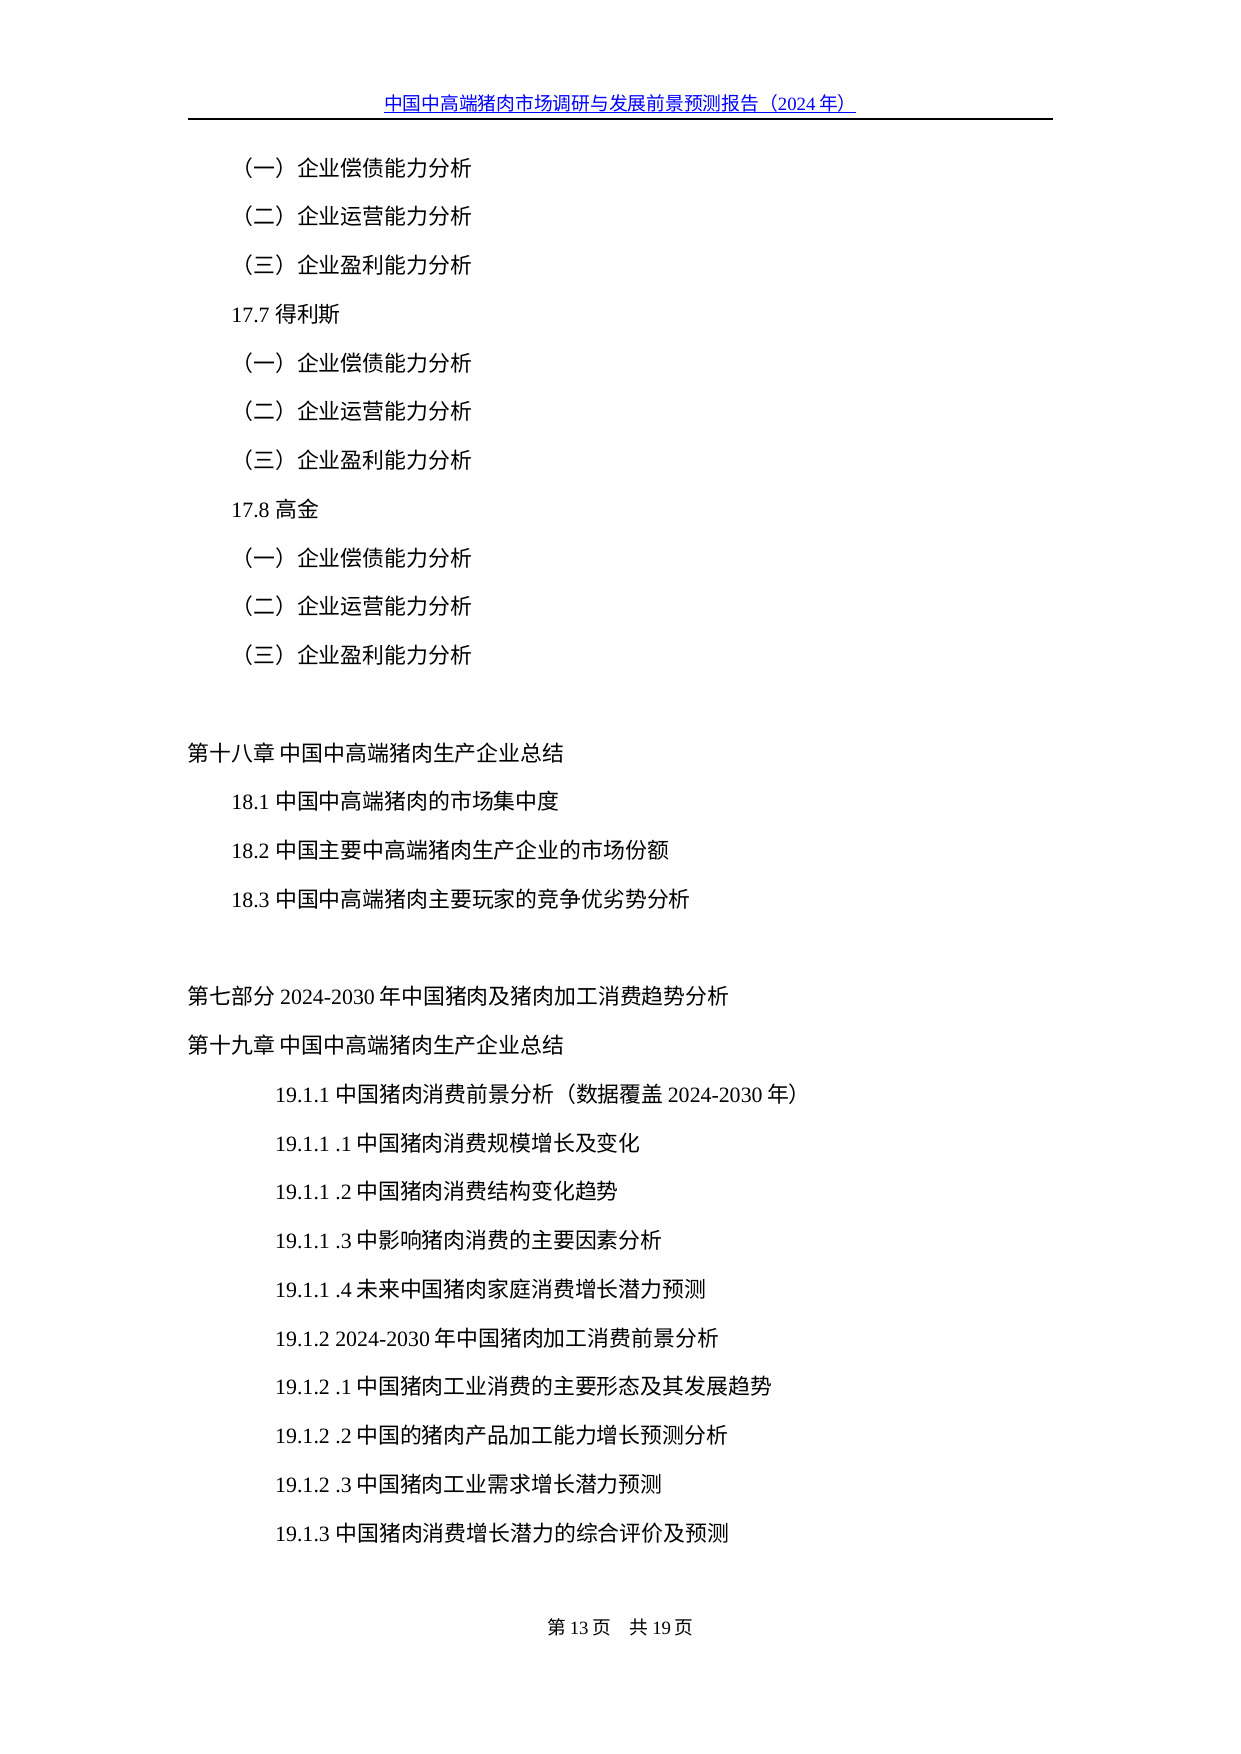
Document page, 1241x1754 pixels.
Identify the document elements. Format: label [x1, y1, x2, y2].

text [187, 150, 1053, 1548]
